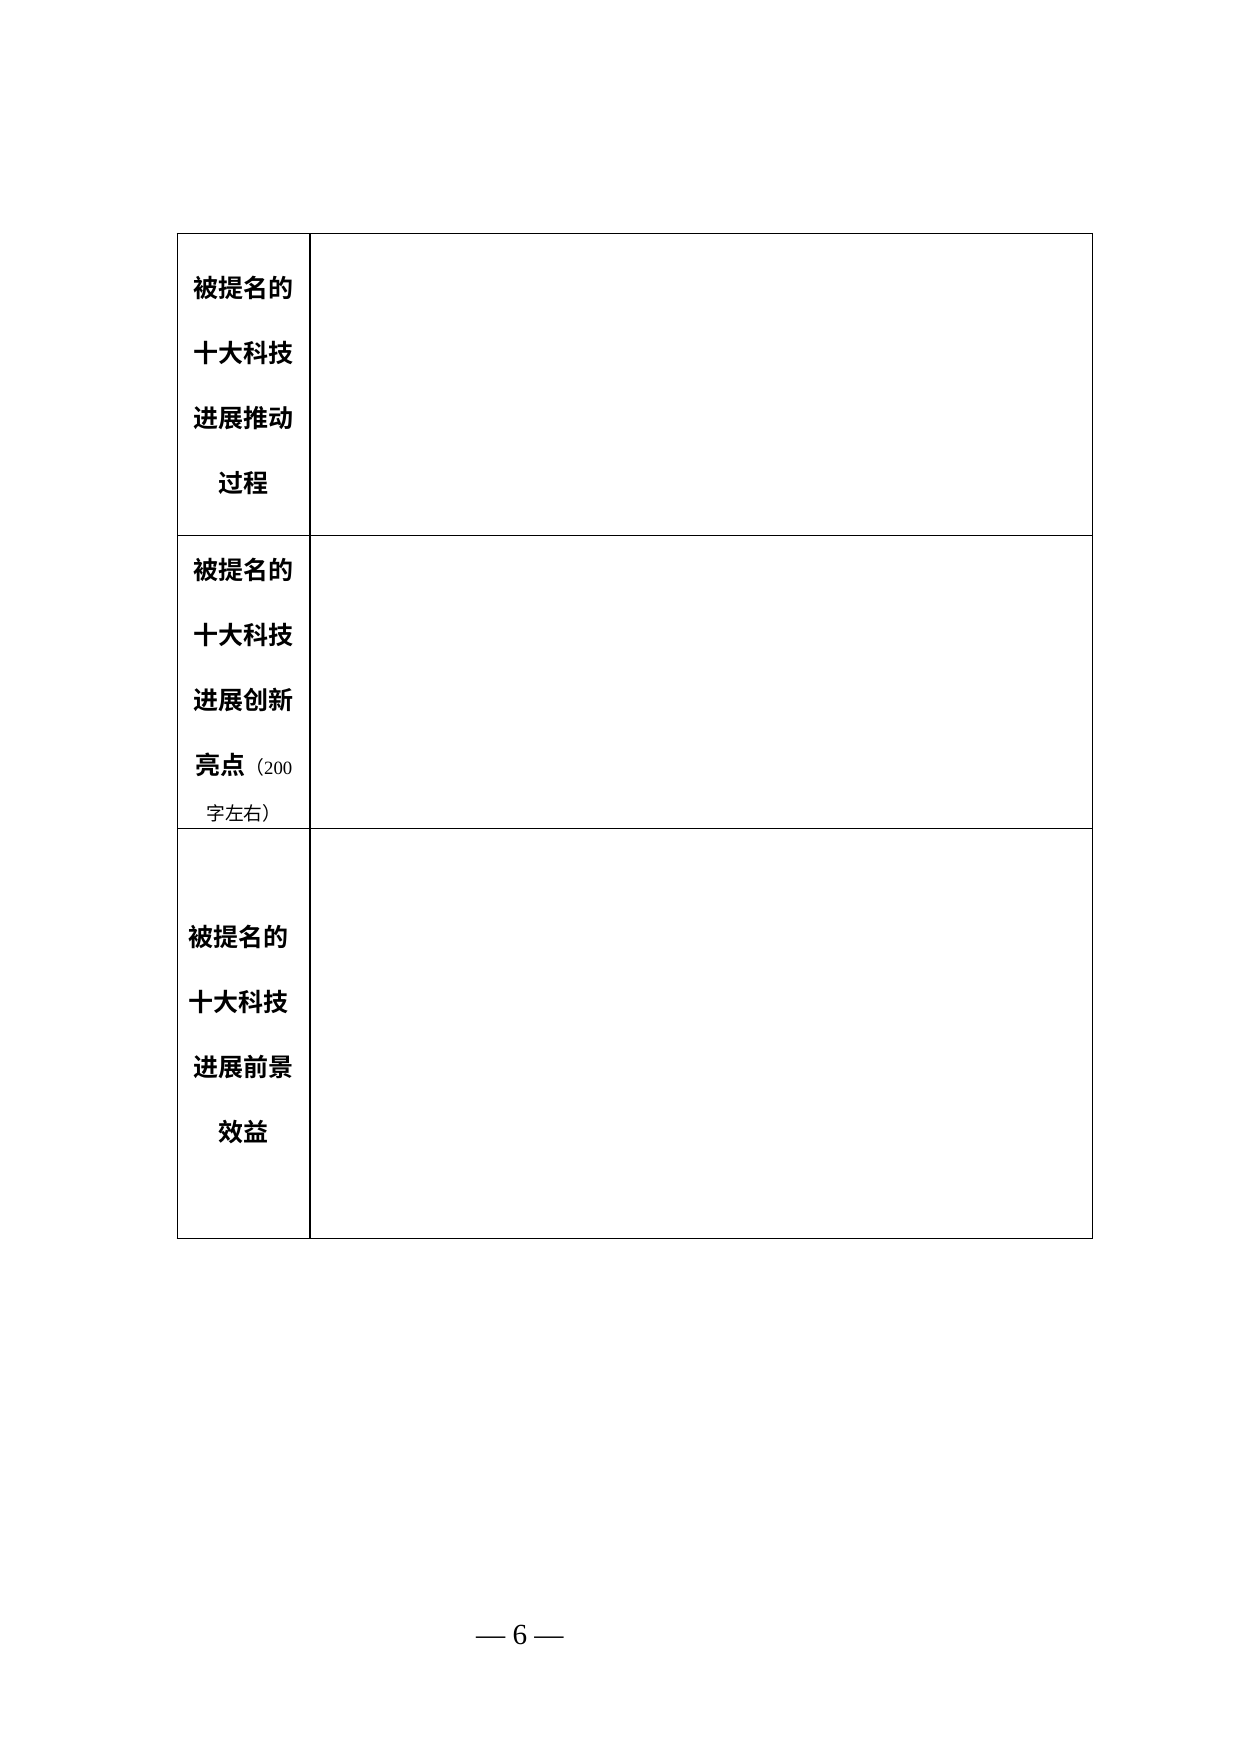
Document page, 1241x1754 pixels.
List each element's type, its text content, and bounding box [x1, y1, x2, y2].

table_cell [311, 829, 1092, 1238]
table_cell [311, 234, 1092, 535]
table_cell 被提名的 十大科技 进展创新亮点（200字左右） [178, 536, 309, 828]
table_cell 被提名的 十大科技 进展前景效益 [178, 829, 309, 1238]
table_cell [311, 536, 1092, 828]
table_cell 被提名的 十大科技 进展推动过程 [178, 234, 309, 535]
